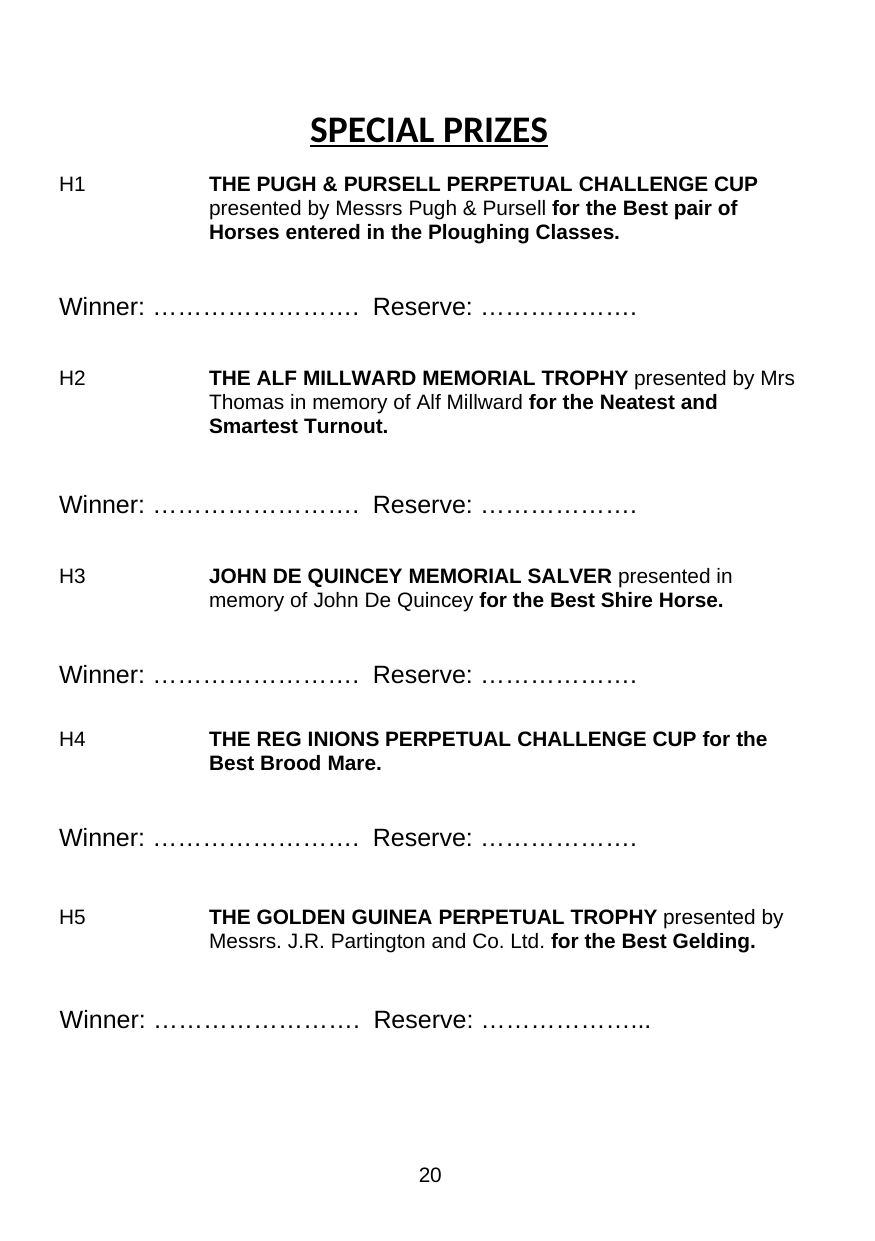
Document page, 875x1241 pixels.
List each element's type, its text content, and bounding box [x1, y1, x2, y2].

text Winner: ……………………. Reserve: ………………... [4, 1005, 874, 1034]
text Winner: ……………………. Reserve: ………………. [59, 660, 874, 689]
subtitle SPECIAL PRIZES [60, 106, 798, 152]
text H1 THE PUGH & PURSELL PERPETUAL CHALLENGE CUP [59, 171, 874, 195]
text H2 THE ALF MILLWARD MEMORIAL TROPHY presented by Mrs [59, 366, 874, 389]
text Messrs. J.R. Partington and Co. Ltd. for the Best Gelding. [209, 929, 874, 953]
text H3 JOHN DE QUINCEY MEMORIAL SALVER presented in [59, 564, 874, 588]
text Best Brood Mare. [209, 751, 874, 775]
text Winner: ……………………. Reserve: ………………. [59, 823, 874, 852]
text presented by Messrs Pugh & Pursell for the Best pair of Horses entered in the Ploughing Classes. [209, 196, 752, 243]
text memory of John De Quincey for the Best Shire Horse. [209, 588, 874, 612]
text Winner: ……………………. Reserve: ………………. [59, 291, 874, 320]
text Winner: ……………………. Reserve: ………………. [59, 490, 874, 519]
text Thomas in memory of Alf Millward for the Neatest and Smartest Turnout. [209, 389, 752, 437]
text H5 THE GOLDEN GUINEA PERPETUAL TROPHY presented by [59, 904, 874, 928]
text H4 THE REG INIONS PERPETUAL CHALLENGE CUP for the [59, 727, 874, 751]
